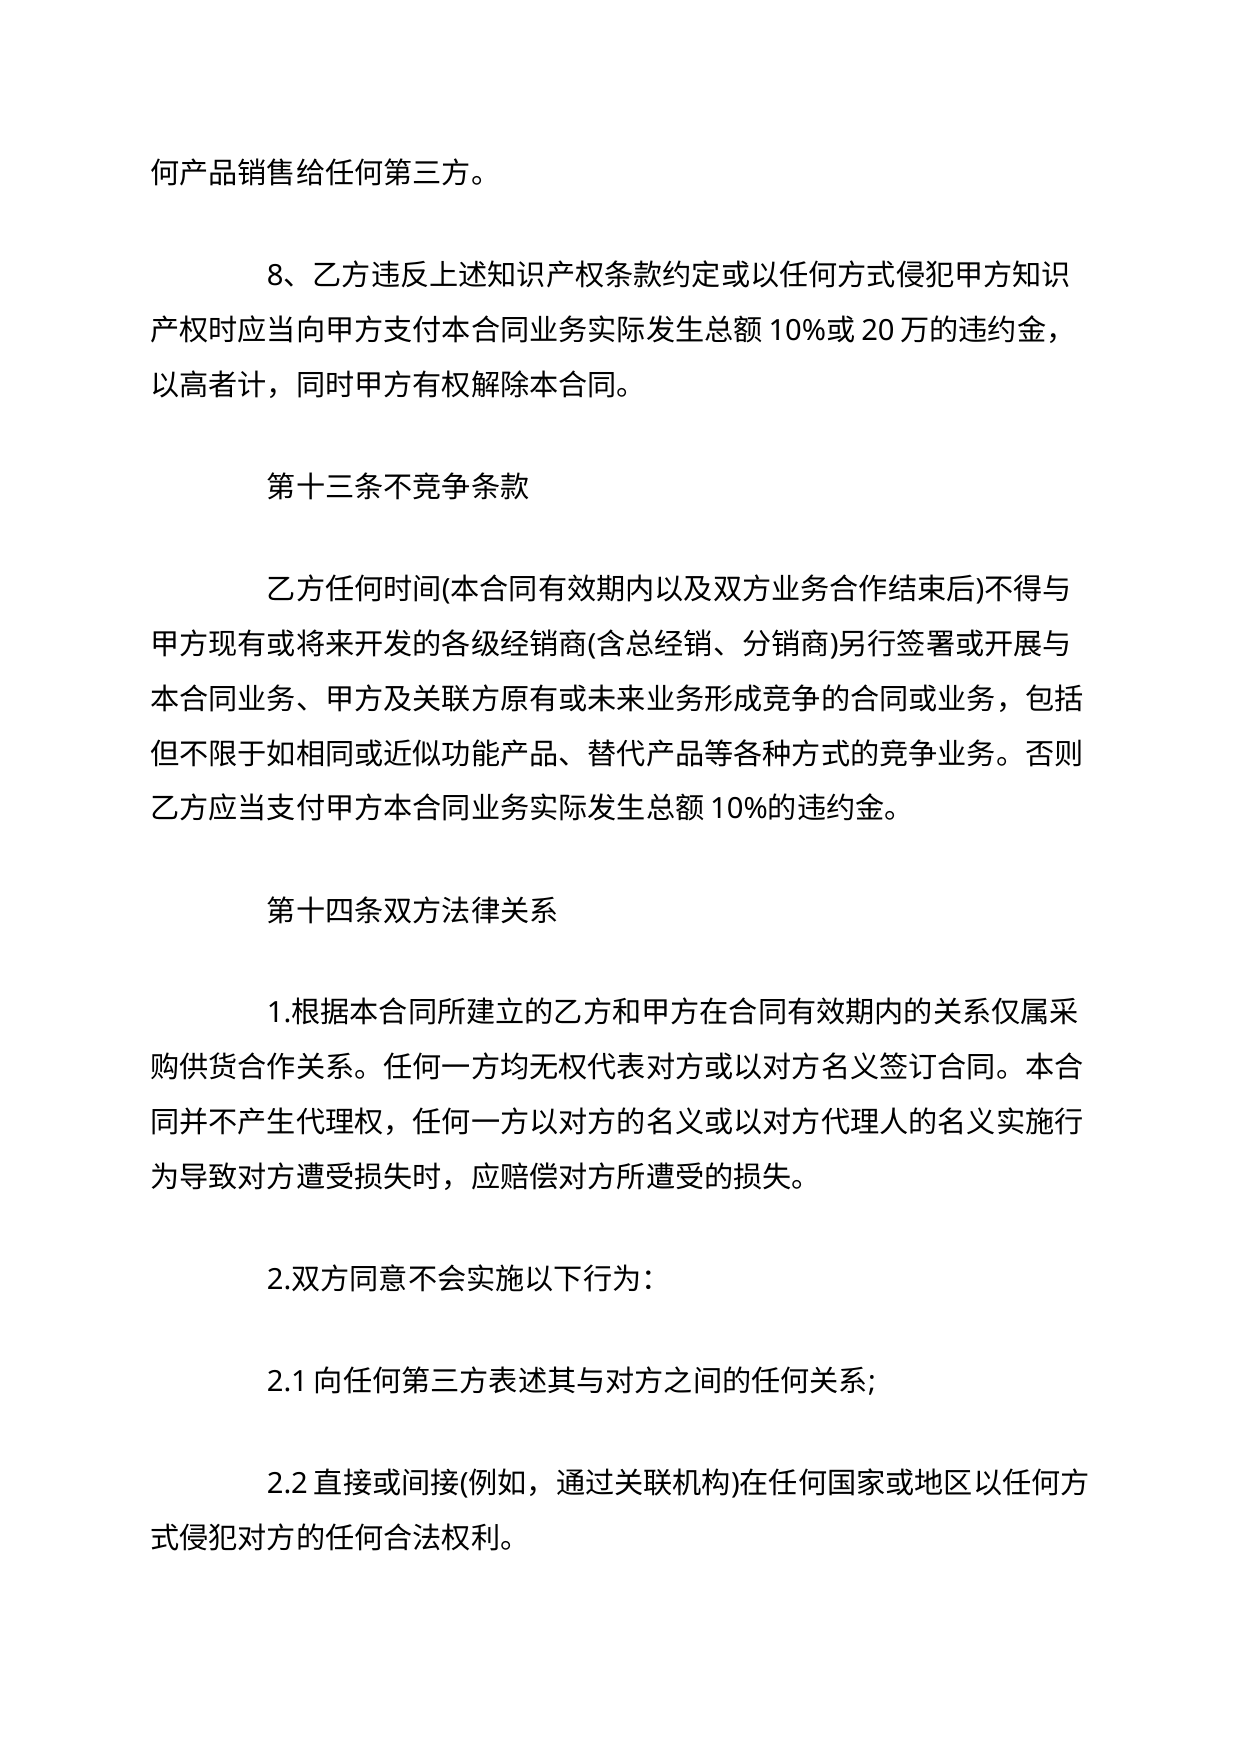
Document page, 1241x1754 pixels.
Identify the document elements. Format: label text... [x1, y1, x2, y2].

text 第十四条双方法律关系 [150, 887, 1090, 929]
text 2.双方同意不会实施以下行为： [150, 1255, 1090, 1298]
text 第十三条不竞争条款 [150, 463, 1090, 506]
text 乙方任何时间(本合同有效期内以及双方业务合作结束后)不得与甲方现有或将来开发的各级经销商(含总经销、分销商)另行签署或开展与本合同业务、甲方及关联方原有或未来业务形成竞争的合同或业务，包括但不限于如相同或近似功能产品、替代产品等各种方式的竞争业务。否则乙方应当支付甲方本合同业务实际发生总额10%的违约金。 [150, 565, 1090, 827]
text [150, 150, 1090, 192]
text 8、乙方违反上述知识产权条款约定或以任何方式侵犯甲方知识产权时应当向甲方支付本合同业务实际发生总额10%或20万的违约金，以高者计，同时甲方有权解除本合同。 [150, 252, 1090, 404]
text 1.根据本合同所建立的乙方和甲方在合同有效期内的关系仅属采购供货合作关系。任何一方均无权代表对方或以对方名义签订合同。本合同并不产生代理权，任何一方以对方的名义或以对方代理人的名义实施行为导致对方遭受损失时，应赔偿对方所遭受的损失。 [150, 989, 1090, 1196]
text 2.1向任何第三方表述其与对方之间的任何关系; [150, 1357, 1090, 1400]
text 2.2直接或间接(例如，通过关联机构)在任何国家或地区以任何方式侵犯对方的任何合法权利。 [150, 1459, 1090, 1557]
